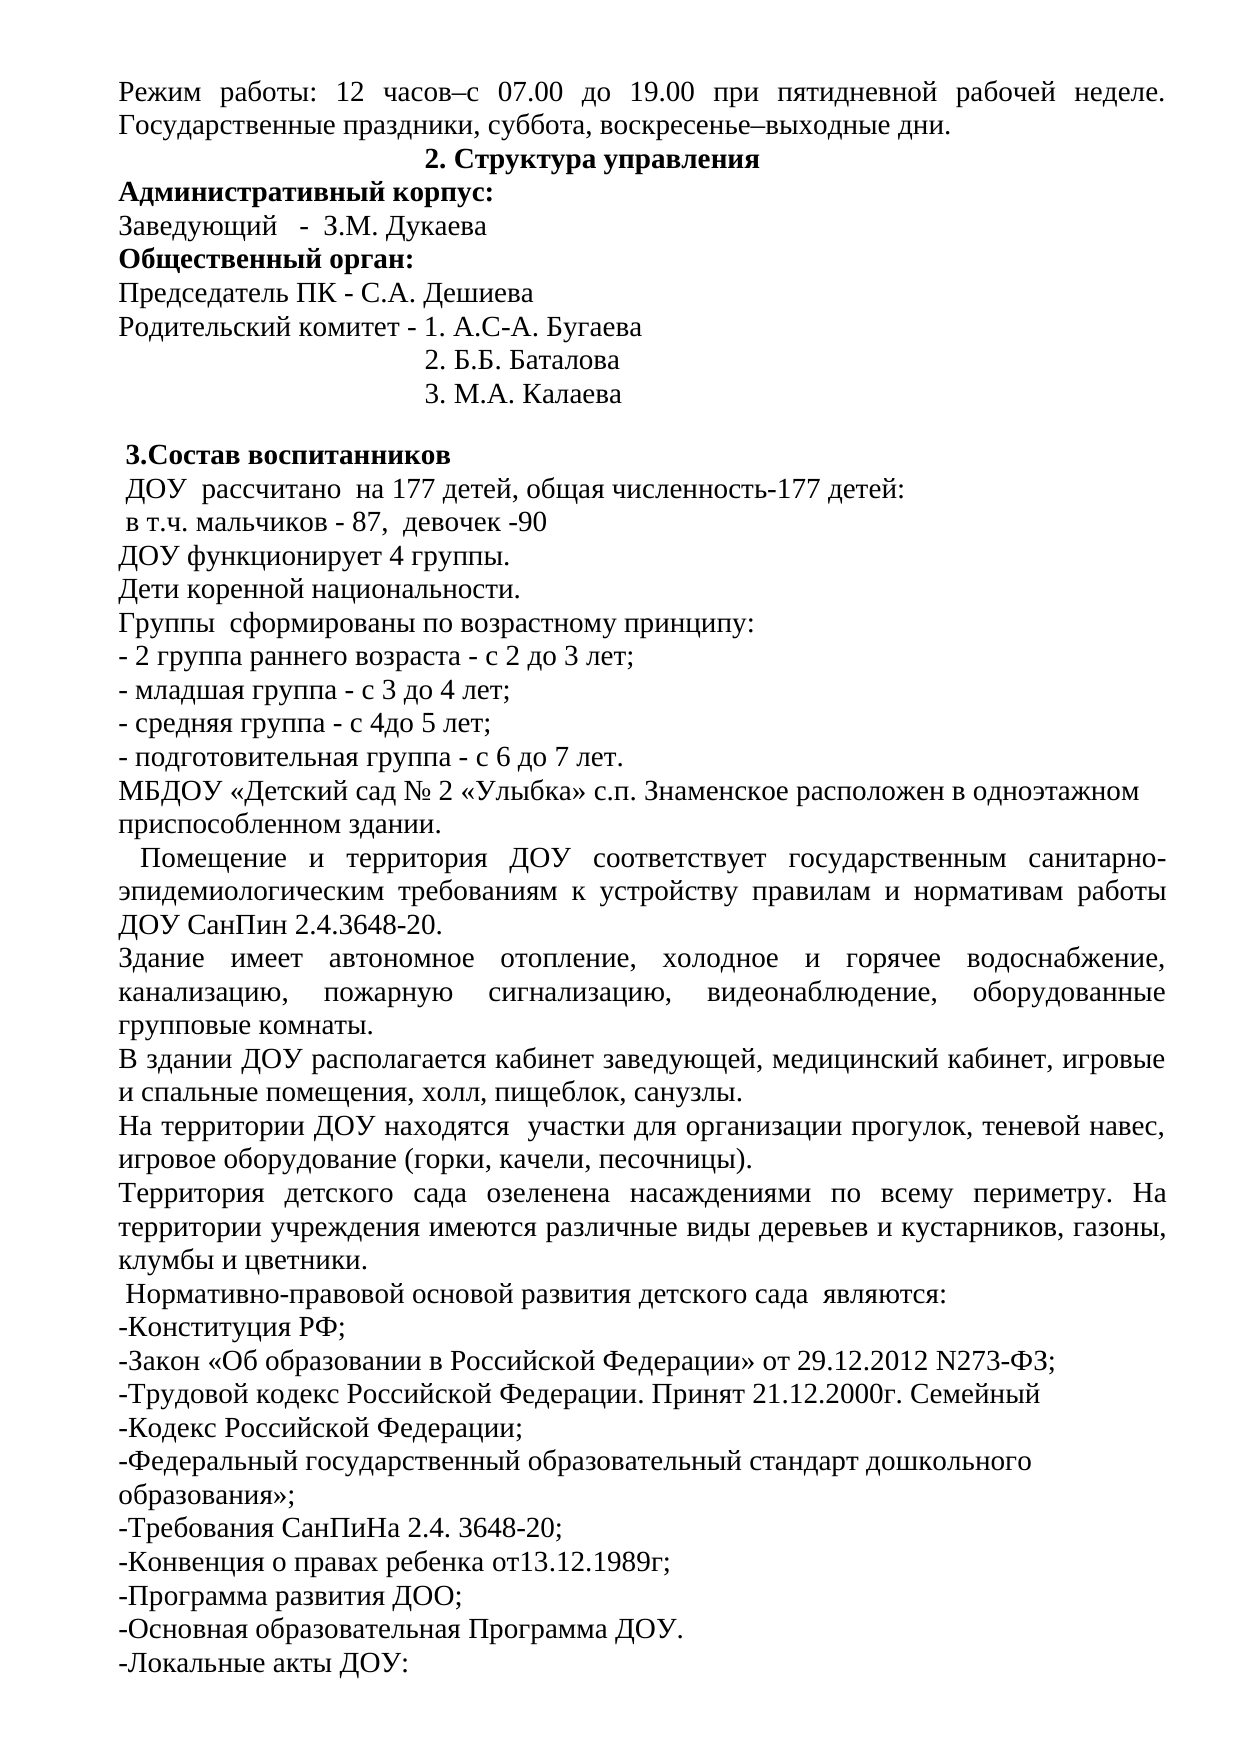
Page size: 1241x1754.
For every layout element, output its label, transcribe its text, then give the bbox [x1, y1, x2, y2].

text На территории ДОУ находятся участки для организации прогулок, теневой навес, игровое оборудование (горки, качели, песочницы). [118, 1108, 1167, 1175]
text ДОУ рассчитано на 177 детей, общая численность-177 детей: [118, 471, 1167, 504]
text Нормативно-правовой основой развития детского сада являются: [118, 1276, 1167, 1309]
text В здании ДОУ располагается кабинет заведующей, медицинский кабинет, игровые и спальные помещения, холл, пищеблок, санузлы. [118, 1041, 1167, 1108]
text -Кодекс Российской Федерации; [118, 1410, 1091, 1443]
text Председатель ПК - С.А. Дешиева [118, 275, 1167, 309]
text - 2 группа раннего возраста - с 2 до 3 лет; [118, 638, 1167, 672]
text Помещение и территория ДОУ соответствует государственным санитарно-эпидемиологическим требованиям к устройству правилам и нормативам работы ДОУ СанПин 2.4.3648-20. [118, 840, 1167, 940]
text Группы сформированы по возрастному принципу: [118, 605, 1167, 638]
text - младшая группа - с 3 до 4 лет; [118, 672, 1167, 706]
text 2. Структура управления [118, 141, 1167, 174]
text -Трудовой кодекс Российской Федерации. Принят 21.12.2000г. Семейный [118, 1376, 1091, 1410]
text -Конвенция о правах ребенка от13.12.1989г; [118, 1544, 703, 1578]
text Дети коренной национальности. [118, 571, 1167, 605]
text Заведующий - З.М. Дукаева [118, 208, 1167, 242]
text -Основная образовательная Программа ДОУ. [118, 1611, 704, 1645]
text 3.Состав воспитанников [118, 437, 1167, 471]
text -Программа развития ДОО; [118, 1578, 703, 1611]
text 3. М.А. Калаева [118, 376, 1167, 409]
text Административный корпус: [118, 174, 1167, 208]
text ДОУ функционирует 4 группы. [118, 538, 1167, 571]
text - подготовительная группа - с 6 до 7 лет. [118, 739, 1167, 773]
text -Конституция РФ; [118, 1309, 918, 1343]
text Территория детского сада озеленена насаждениями по всему периметру. На территории учреждения имеются различные виды деревьев и кустарников, газоны, клумбы и цветники. [118, 1175, 1167, 1276]
text Режим работы: 12 часов–с 07.00 до 19.00 при пятидневной рабочей неделе. Государственные праздники, суббота, воскресенье–выходные дни. [118, 74, 1167, 141]
text Общественный орган: [118, 242, 1167, 275]
text -Локальные акты ДОУ: [118, 1645, 704, 1678]
text в т.ч. мальчиков - 87, девочек -90 [118, 504, 1167, 538]
text 2. Б.Б. Баталова [118, 342, 1167, 376]
text Родительский комитет - 1. А.С-А. Бугаева [118, 309, 1167, 342]
text -Требования СанПиНа 2.4. 3648-20; [118, 1511, 703, 1544]
text -Федеральный государственный образовательный стандарт дошкольного образования»; [118, 1443, 1073, 1511]
text МБДОУ «Детский сад № 2 «Улыбка» с.п. Знаменское расположен в одноэтажном приспособленном здании. [118, 773, 1167, 840]
text Здание имеет автономное отопление, холодное и горячее водоснабжение, канализацию, пожарную сигнализацию, видеонаблюдение, оборудованные групповые комнаты. [118, 940, 1167, 1041]
text - средняя группа - с 4до 5 лет; [118, 706, 1167, 739]
text -Закон «Об образовании в Российской Федерации» от 29.12.2012 N273-ФЗ; [118, 1343, 1091, 1376]
